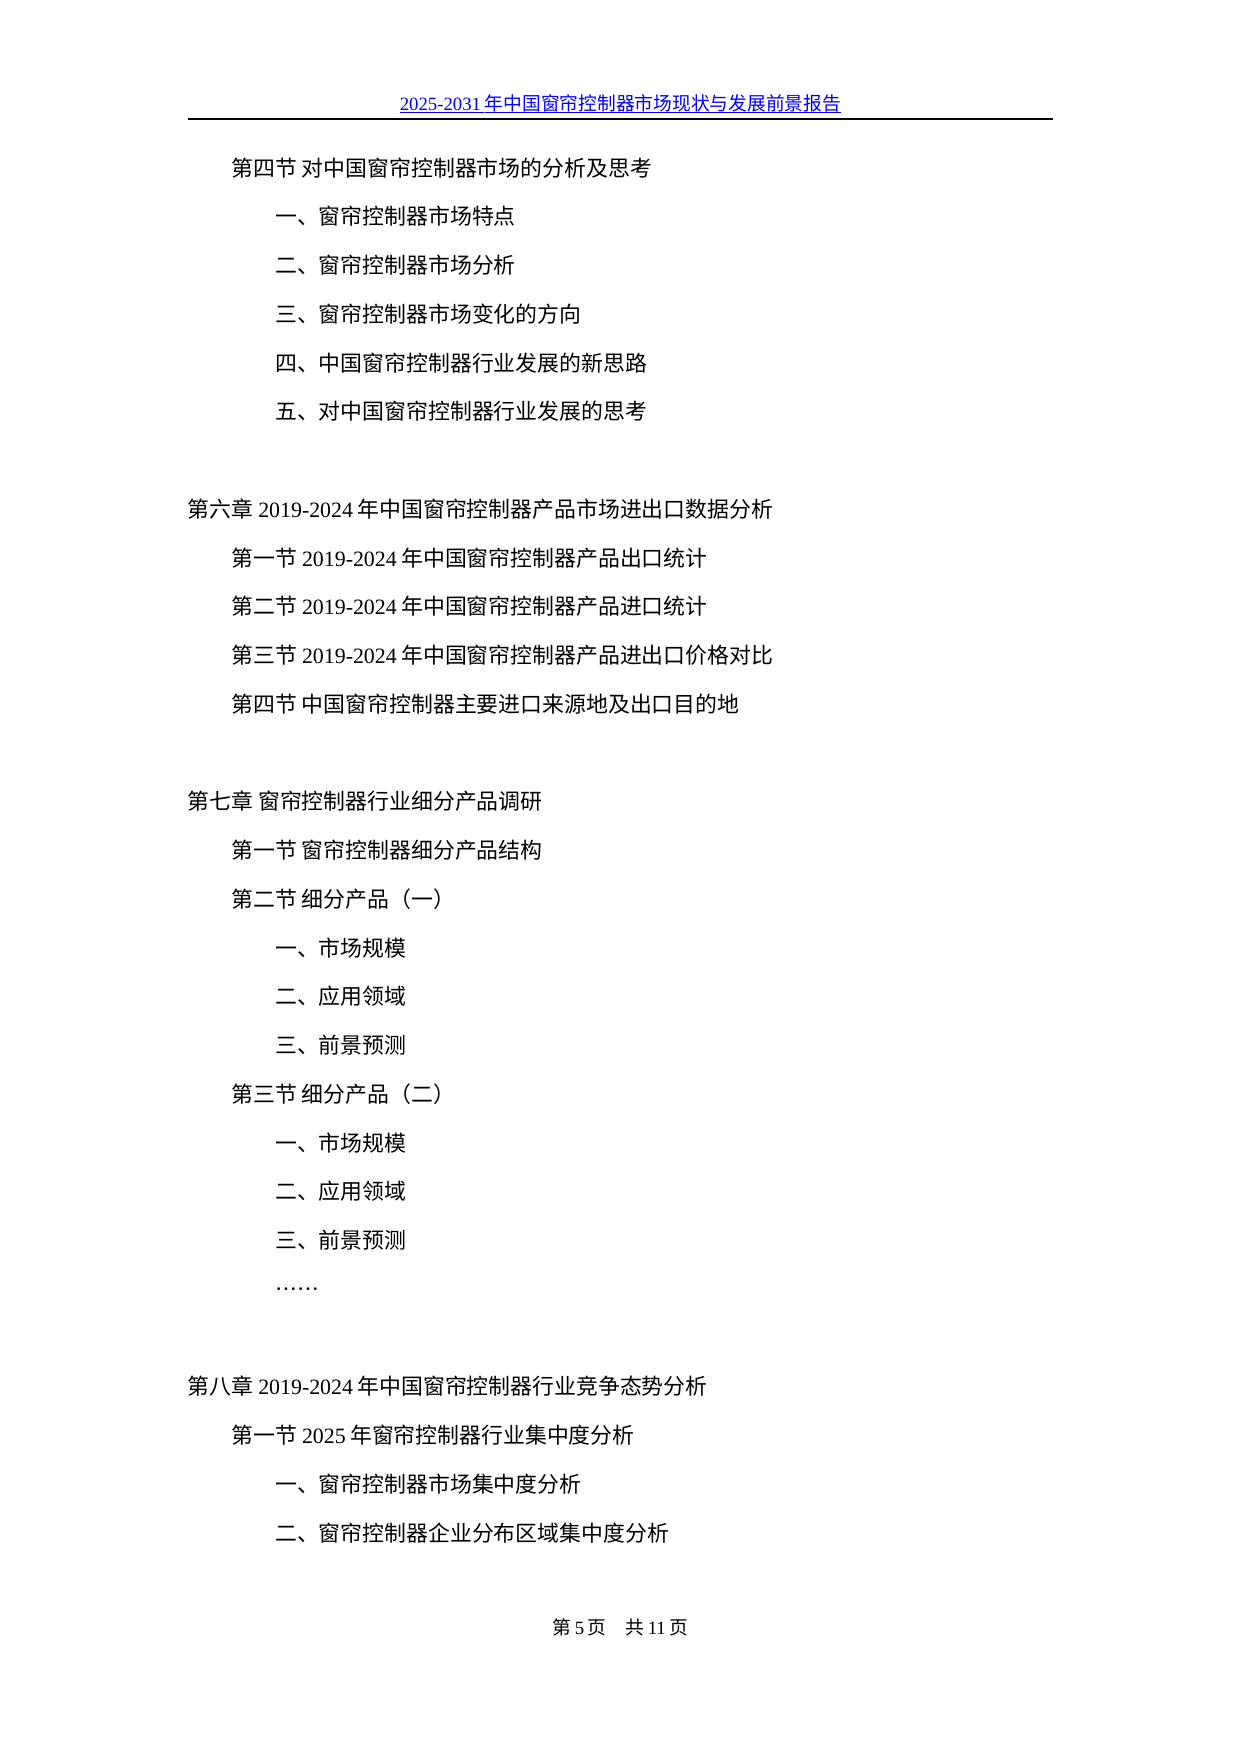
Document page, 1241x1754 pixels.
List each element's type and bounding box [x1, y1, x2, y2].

text [187, 150, 1053, 1548]
